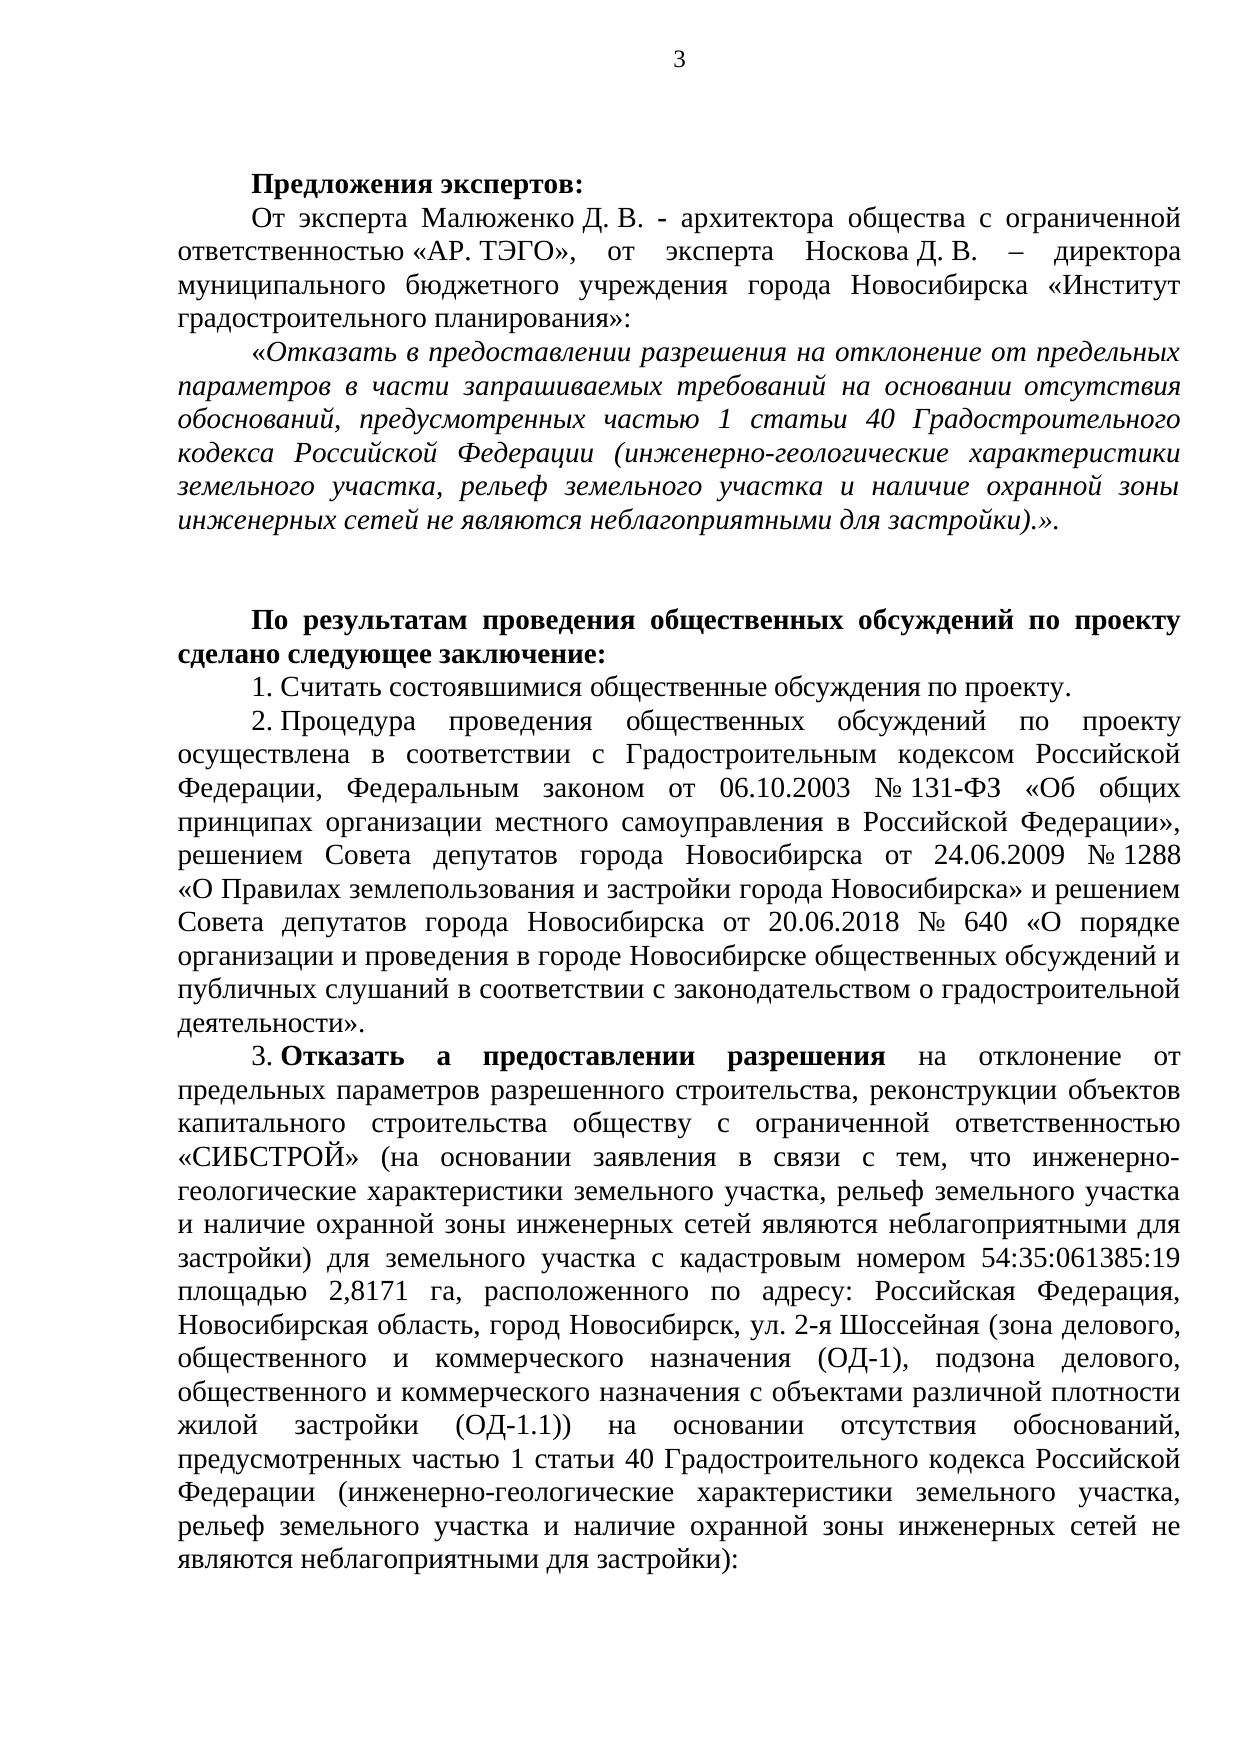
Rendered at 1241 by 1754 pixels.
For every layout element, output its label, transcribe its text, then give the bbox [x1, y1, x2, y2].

text Предложения экспертов: [177, 166, 1181, 200]
text По результатам проведения общественных обсуждений по проекту сделано следующее заключение: [177, 602, 1181, 669]
text 1. Считать состоявшимися общественные обсуждения по проекту. [177, 669, 1181, 703]
text 2. Процедура проведения общественных обсуждений по проекту осуществлена в соответствии с Градостроительным кодексом Российской Федерации, Федеральным законом от 06.10.2003 № 131-ФЗ «Об общих принципах организации местного самоуправления в Российской Федерации», решением Совета депутатов города Новосибирска от 24.06.2009 № 1288 «О Правилах землепользования и застройки города Новосибирска» и решением Совета депутатов города Новосибирска от 20.06.2018 № 640 «О порядке организации и проведения в городе Новосибирске общественных обсуждений и публичных слушаний в соответствии с законодательством о градостроительной деятельности». [177, 703, 1181, 1038]
text «Отказать в предоставлении разрешения на отклонение от предельных параметров в части запрашиваемых требований на основании отсутствия обоснований, предусмотренных частью 1 статьи 40 Градостроительного кодекса Российской Федерации (инженерно-геологические характеристики земельного участка, рельеф земельного участка и наличие охранной зоны инженерных сетей не являются неблагоприятными для застройки).». [177, 334, 1181, 535]
text От эксперта Малюженко Д. В. - архитектора общества с ограниченной ответственностью «АР. ТЭГО», от эксперта Носкова Д. В. – директора муниципального бюджетного учреждения города Новосибирска «Институт градостроительного планирования»: [177, 200, 1181, 334]
text 3. Отказать а предоставлении разрешения на отклонение от предельных параметров разрешенного строительства, реконструкции объектов капитального строительства обществу с ограниченной ответственностью «СИБСТРОЙ» (на основании заявления в связи с тем, что инженерно-геологические характеристики земельного участка, рельеф земельного участка и наличие охранной зоны инженерных сетей являются неблагоприятными для застройки) для земельного участка с кадастровым номером 54:35:061385:19 площадью 2,8171 га, расположенного по адресу: Российская Федерация, Новосибирская область, город Новосибирск, ул. 2-я Шоссейная (зона делового, общественного и коммерческого назначения (ОД-1), подзона делового, общественного и коммерческого назначения с объектами различной плотности жилой застройки (ОД-1.1)) на основании отсутствия обоснований, предусмотренных частью 1 статьи 40 Градостроительного кодекса Российской Федерации (инженерно-геологические характеристики земельного участка, рельеф земельного участка и наличие охранной зоны инженерных сетей не являются неблагоприятными для застройки): [177, 1038, 1181, 1575]
